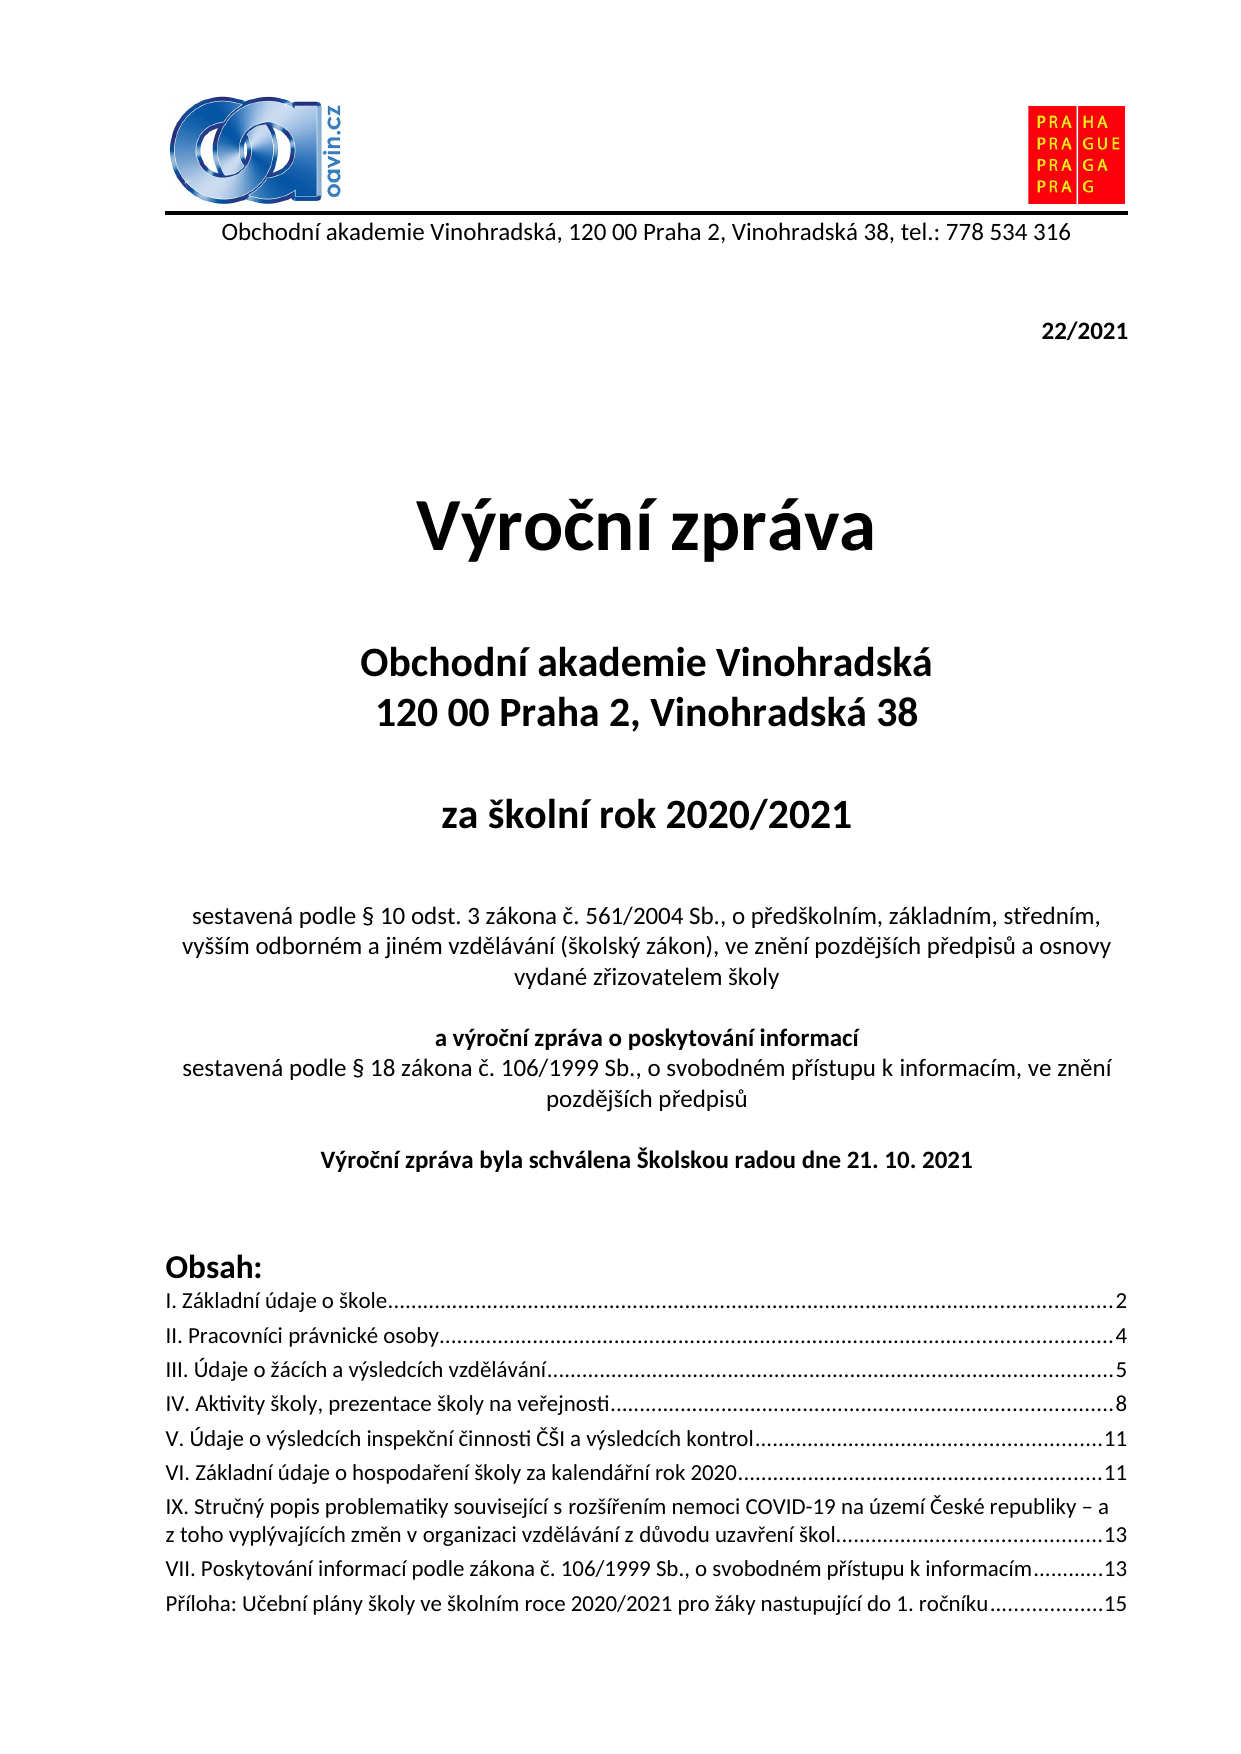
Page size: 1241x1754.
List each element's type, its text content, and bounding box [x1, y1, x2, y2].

text a výroční zpráva o poskytování informací [165, 1022, 1128, 1053]
text za školní rok 2020/2021 [165, 788, 1128, 839]
picture [168, 95, 343, 205]
text Výroční zpráva [165, 478, 1128, 569]
text sestavená podle § 10 odst. 3 zákona č. 561/2004 Sb., o předškolním, základním, středním, vyšším odborném a jiném vzdělávání (školský zákon), ve znění pozdějších předpisů a osnovy vydané zřizovatelem školy [165, 900, 1128, 992]
text I. Základní údaje o škole 2 [165, 1287, 1128, 1315]
text Příloha: Učební plány školy ve školním roce 2020/2021 pro žáky nastupující do 1. ročníku 15 [165, 1589, 1128, 1617]
text sestavená podle § 18 zákona č. 106/1999 Sb., o svobodném přístupu k informacím, ve znění pozdějších předpisů [165, 1053, 1128, 1114]
text VI. Základní údaje o hospodaření školy za kalendářní rok 2020 11 [165, 1458, 1128, 1486]
picture [1028, 106, 1125, 204]
text 22/2021 [165, 315, 1128, 346]
text Výroční zpráva byla schválena Školskou radou dne 21. 10. 2021 [165, 1144, 1128, 1175]
text 120 00 Praha 2, Vinohradská 38 [165, 686, 1128, 737]
text Obsah: [165, 1246, 1128, 1287]
text IV. Aktivity školy, prezentace školy na veřejnosti 8 [165, 1389, 1128, 1417]
text III. Údaje o žácích a výsledcích vzdělávání 5 [165, 1355, 1128, 1383]
text Obchodní akademie Vinohradská [165, 636, 1128, 686]
text V. Údaje o výsledcích inspekční činnosti ČŠI a výsledcích kontrol 11 [165, 1424, 1128, 1452]
text VII. Poskytování informací podle zákona č. 106/1999 Sb., o svobodném přístupu k informacím 13 [165, 1554, 1128, 1583]
text II. Pracovníci právnické osoby 4 [165, 1321, 1128, 1349]
text IX. Stručný popis problematiky související s rozšířením nemoci COVID-19 na území České republiky – a z toho vyplývajících změn v organizaci vzdělávání z důvodu uzavření škol. 13 [165, 1492, 1128, 1548]
